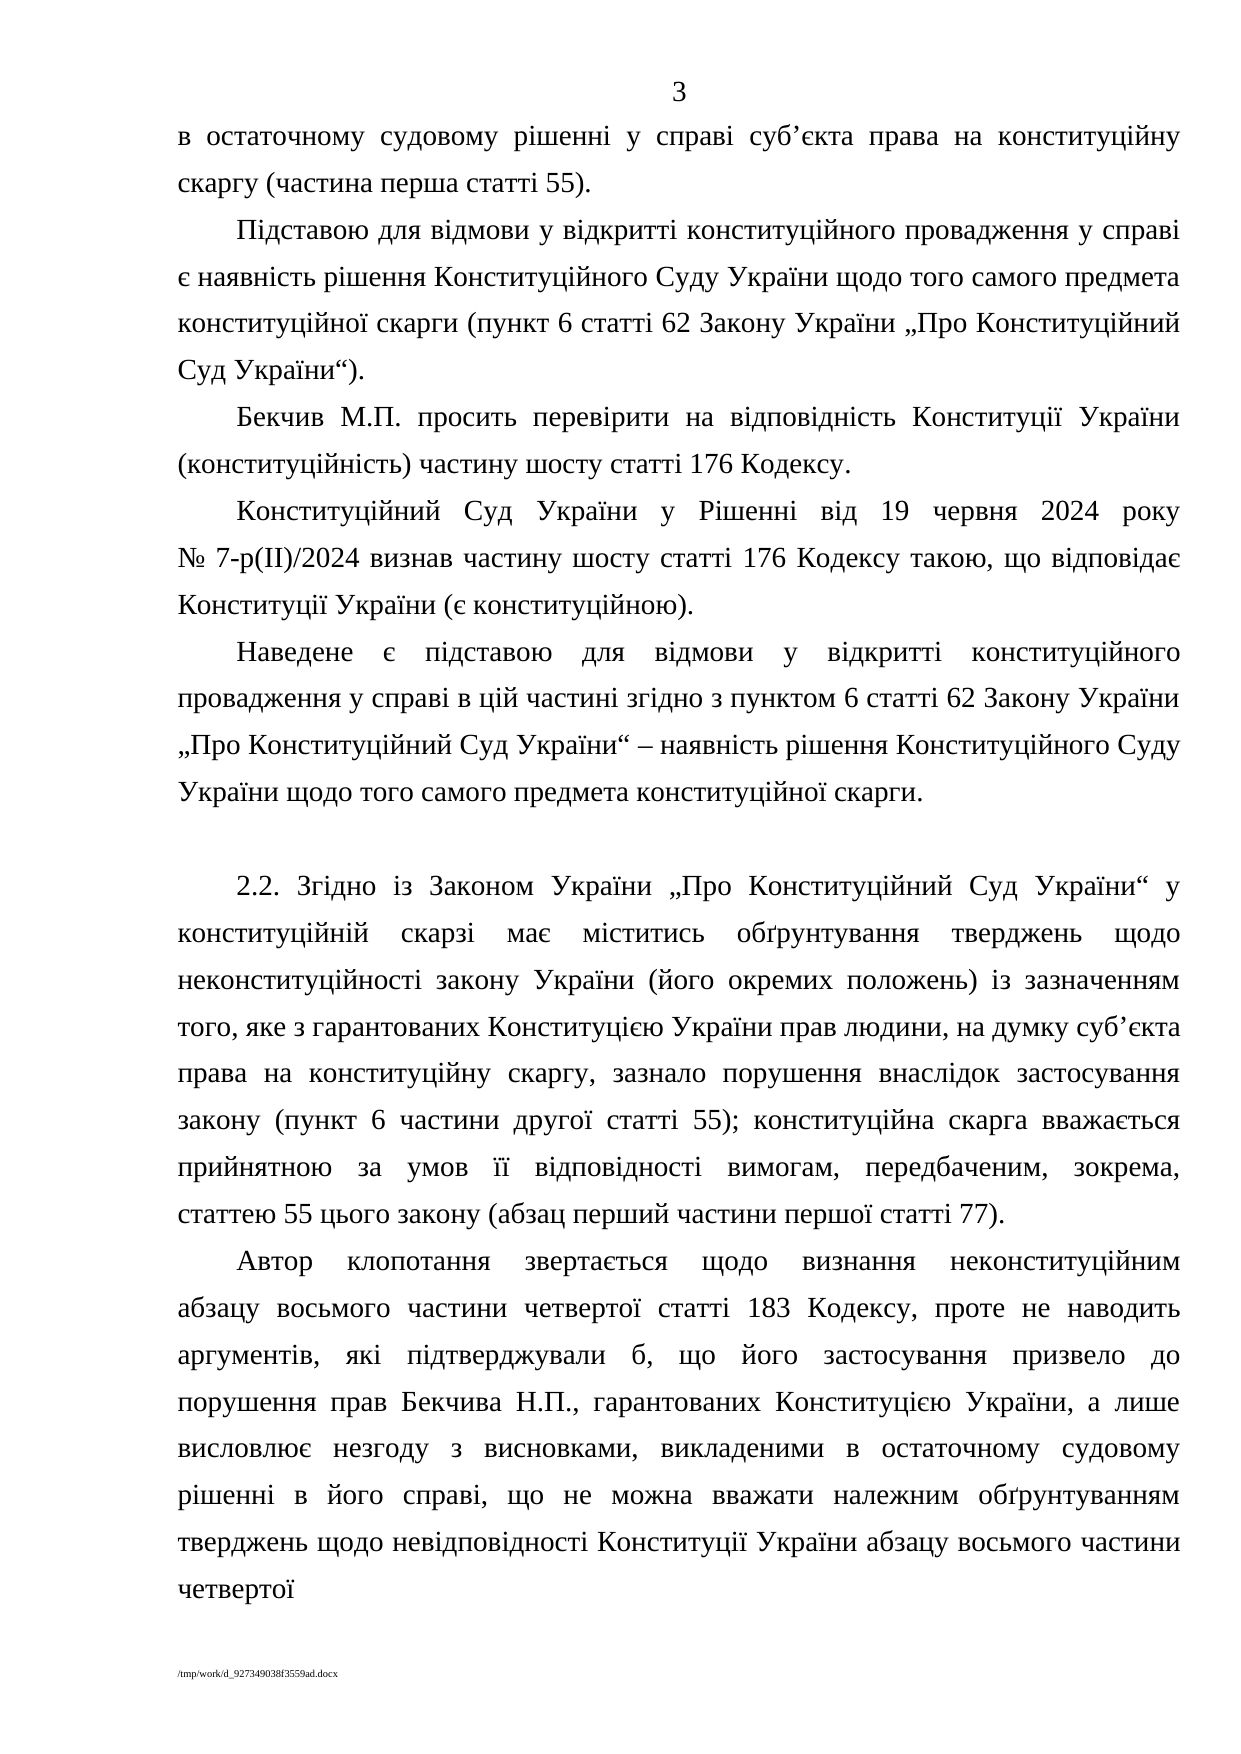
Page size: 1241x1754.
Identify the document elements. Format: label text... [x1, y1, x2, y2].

text Наведене є підставою для відмови у відкритті конституційного провадження у справі в цій частині згідно з пунктом 6 статті 62 Закону України „Про Конституційний Суд України“ – наявність рішення Конституційного Суду України щодо того самого предмета конституційної скарги. [177, 634, 1181, 808]
text Підставою для відмови у відкритті конституційного провадження у справі є наявність рішення Конституційного Суду України щодо того самого предмета конституційної скарги (пункт 6 статті 62 Закону України „Про Конституційний Суд України“). [177, 212, 1181, 386]
text 2.2. Згідно із Законом України „Про Конституційний Суд України“ у конституційній скарзі має міститись обґрунтування тверджень щодо неконституційності закону України (його окремих положень) із зазначенням того, яке з гарантованих Конституцією України прав людини, на думку суб’єкта права на конституційну скаргу, зазнало порушення внаслідок застосування закону (пункт 6 частини другої статті 55); конституційна скарга вважається прийнятною за умов її відповідності вимогам, передбаченим, зокрема, статтею 55 цього закону (абзац перший частини першої статті 77). [177, 868, 1181, 1230]
text Конституційний Суд України у Рішенні від 19 червня 2024 року № 7-р(ІІ)/2024 визнав частину шосту статті 176 Кодексу такою, що відповідає Конституції України (є конституційною). [177, 493, 1181, 620]
text Бекчив М.П. просить перевірити на відповідність Конституції України (конституційність) частину шосту статті 176 Кодексу. [177, 399, 1181, 480]
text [177, 118, 1181, 198]
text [177, 1243, 1181, 1605]
